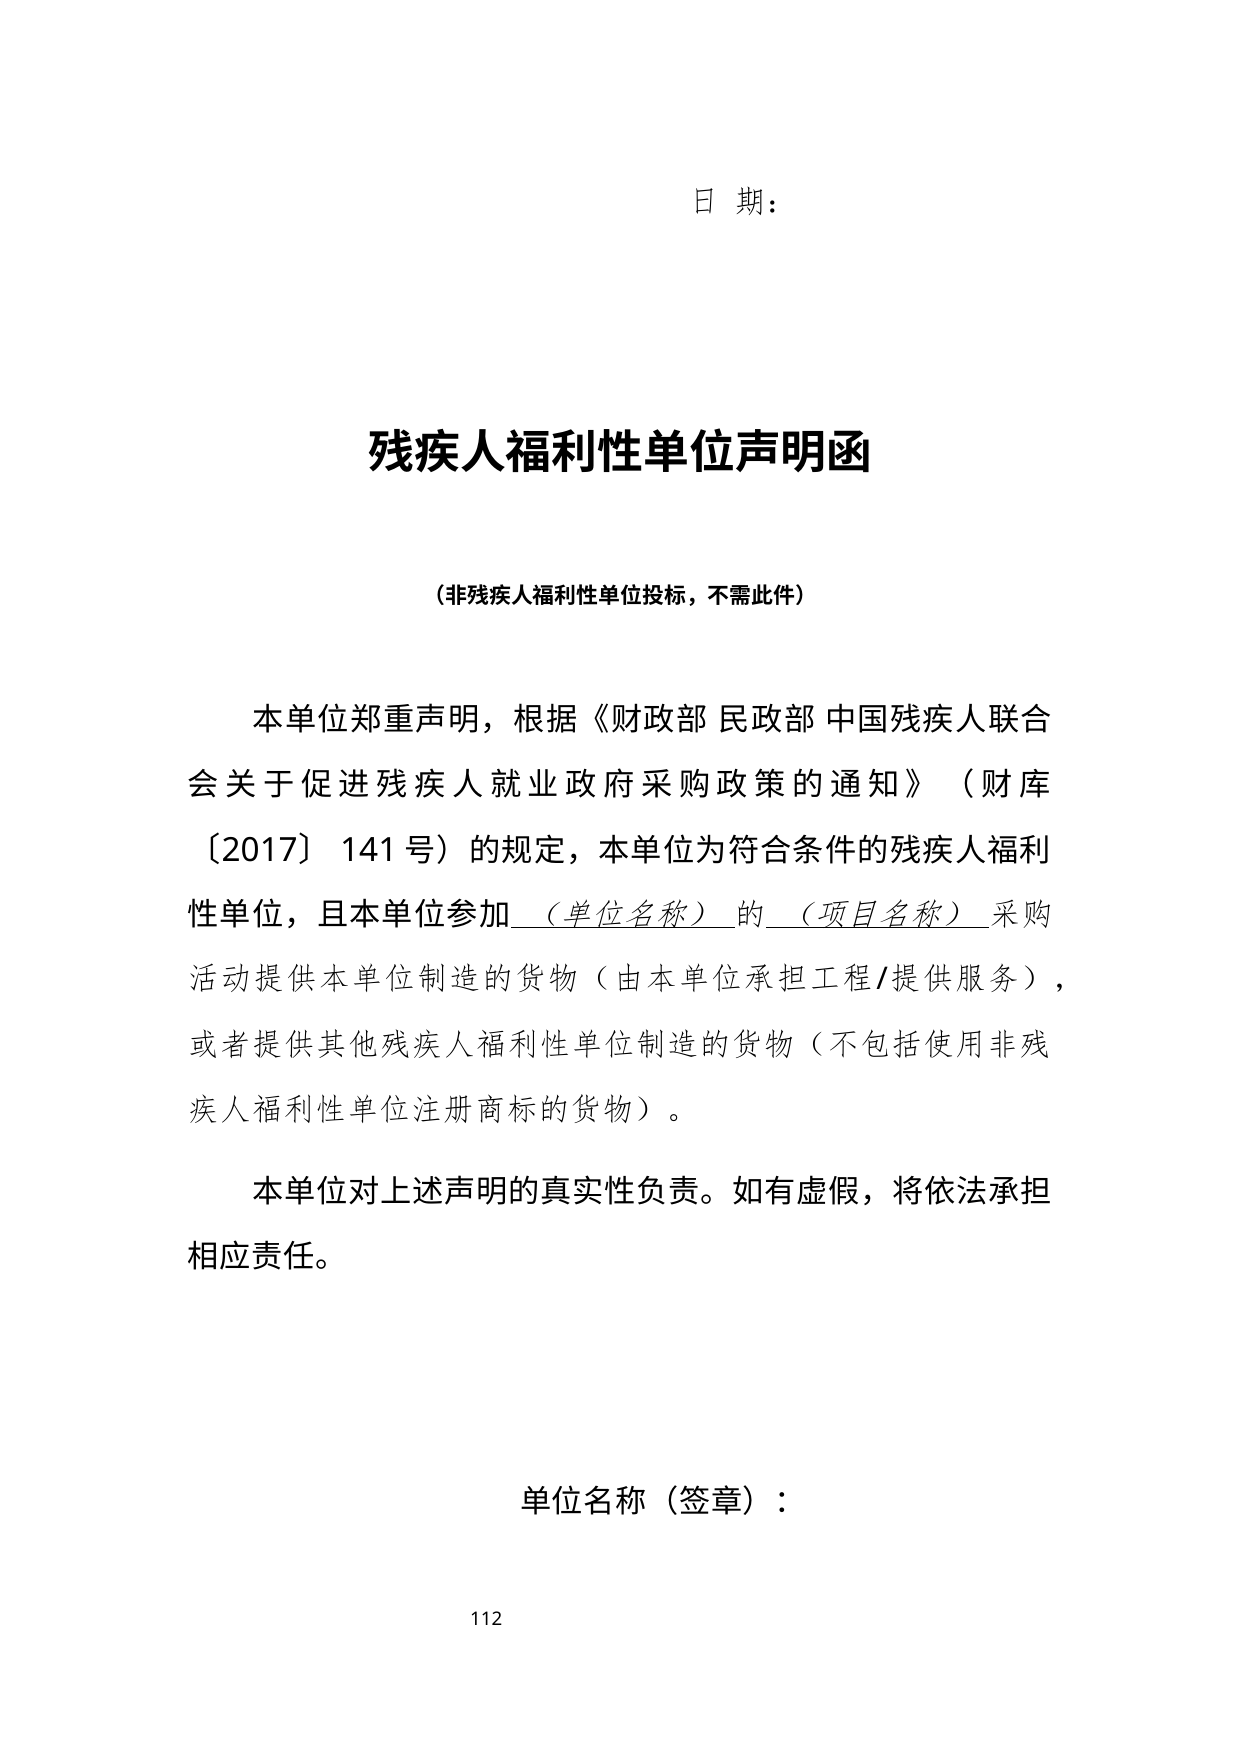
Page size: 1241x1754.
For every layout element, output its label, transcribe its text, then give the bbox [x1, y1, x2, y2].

text 单位名称（签章）： [187, 1466, 890, 1531]
text 残疾人福利性单位声明函 [187, 400, 1053, 497]
text （非残疾人福利性单位投标，不需此件） [187, 577, 1053, 610]
text 日 期： [187, 162, 1053, 224]
text 本单位对上述声明的真实性负责。如有虚假，将依法承担相应责任。 [187, 1156, 1053, 1286]
text 本单位郑重声明，根据《财政部 民政部 中国残疾人联合会关于促进残疾人就业政府采购政策的通知》（财库〔2017〕 141号）的规定，本单位为符合条件的残疾人福利性单位，且本单位参加 （单位名称） 的 （项目名称） 采购活动提供本单位制造的货物（由本单位承担工程/提供服务），或者提供其他残疾人福利性单位制造的货物（不包括使用非残疾人福利性单位注册商标的货物）。 [187, 684, 1053, 1139]
